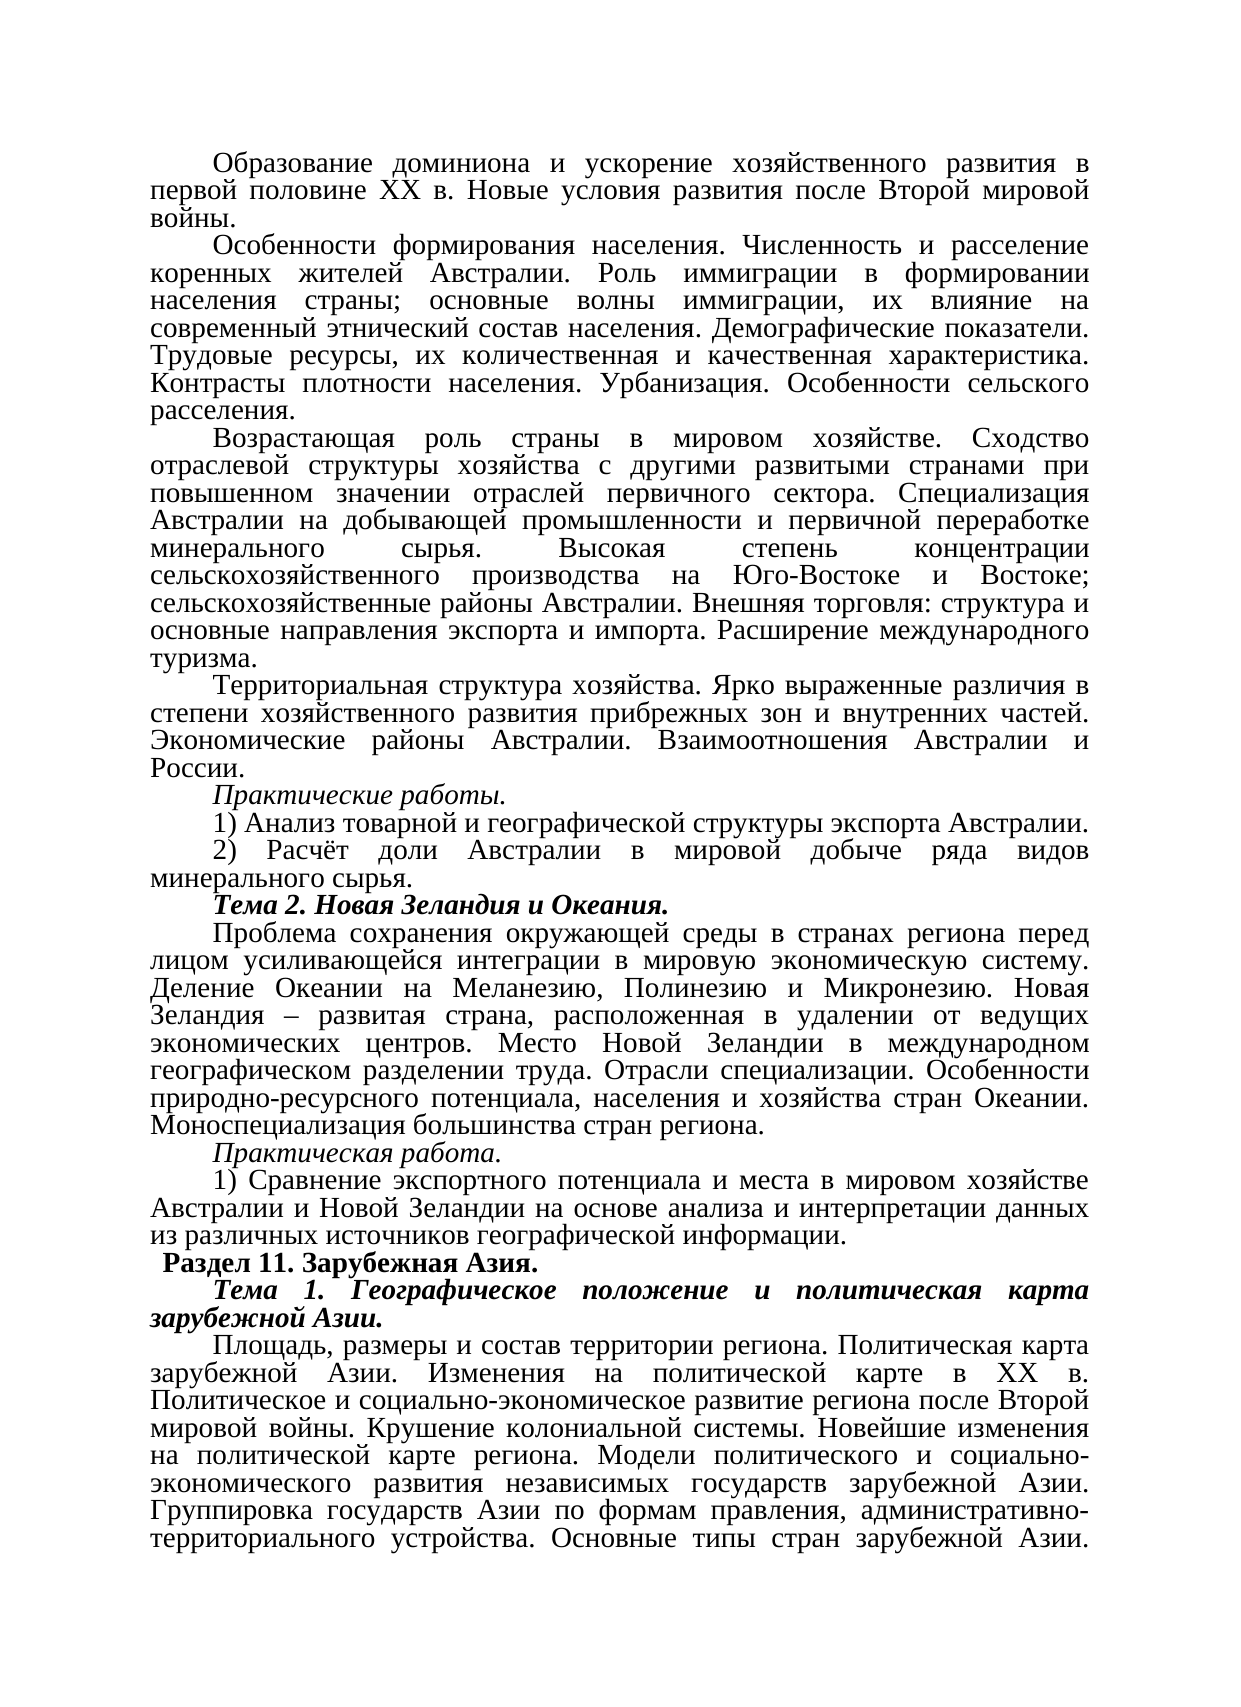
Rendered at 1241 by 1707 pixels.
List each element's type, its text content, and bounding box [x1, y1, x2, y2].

text Практические работы. [150, 782, 1090, 810]
text Образование доминиона и ускорение хозяйственного развития в первой половине XX в. Новые условия развития после Второй мировой войны. [150, 150, 1090, 232]
text Тема 2. Новая Зеландия и Океания. [150, 892, 1090, 920]
text Тема 1. Географическое положение и политическая карта зарубежной Азии. [150, 1277, 1090, 1332]
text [150, 1332, 1090, 1552]
text Практическая работа. [150, 1140, 1090, 1167]
text Проблема сохранения окружающей среды в странах региона перед лицом усиливающейся интеграции в мировую экономическую систему. Деление Океании на Меланезию, Полинезию и Микронезию. Новая Зеландия – развитая страна, расположенная в удалении от ведущих экономических центров. Место Новой Зеландии в международном географическом разделении труда. Отрасли специализации. Особенности природно-ресурсного потенциала, населения и хозяйства стран Океании. Моноспециализация большинства стран региона. [150, 920, 1090, 1140]
text Особенности формирования населения. Численность и расселение коренных жителей Австралии. Роль иммиграции в формировании населения страны; основные волны иммиграции, их влияние на современный этнический состав населения. Демографические показатели. Трудовые ресурсы, их количественная и качественная характеристика. Контрасты плотности населения. Урбанизация. Особенности сельского расселения. [150, 232, 1090, 425]
text 1) Сравнение экспортного потенциала и места в мировом хозяйстве Австралии и Новой Зеландии на основе анализа и интерпретации данных из различных источников географической информации. [150, 1167, 1090, 1250]
text Территориальная структура хозяйства. Ярко выраженные различия в степени хозяйственного развития прибрежных зон и внутренних частей. Экономические районы Австралии. Взаимоотношения Австралии и России. [150, 672, 1090, 782]
text Возрастающая роль страны в мировом хозяйстве. Сходство отраслевой структуры хозяйства с другими развитыми странами при повышенном значении отраслей первичного сектора. Специализация Австралии на добывающей промышленности и первичной переработке минерального сырья. Высокая степень концентрации сельскохозяйственного производства на Юго-Востоке и Востоке; сельскохозяйственные районы Австралии. Внешняя торговля: структура и основные направления экспорта и импорта. Расширение международного туризма. [150, 425, 1090, 672]
text 1) Анализ товарной и географической структуры экспорта Австралии. [150, 810, 1090, 837]
text Раздел 11. Зарубежная Азия. [162, 1250, 1090, 1277]
text 2) Расчёт доли Австралии в мировой добыче ряда видов минерального сырья. [150, 837, 1090, 892]
